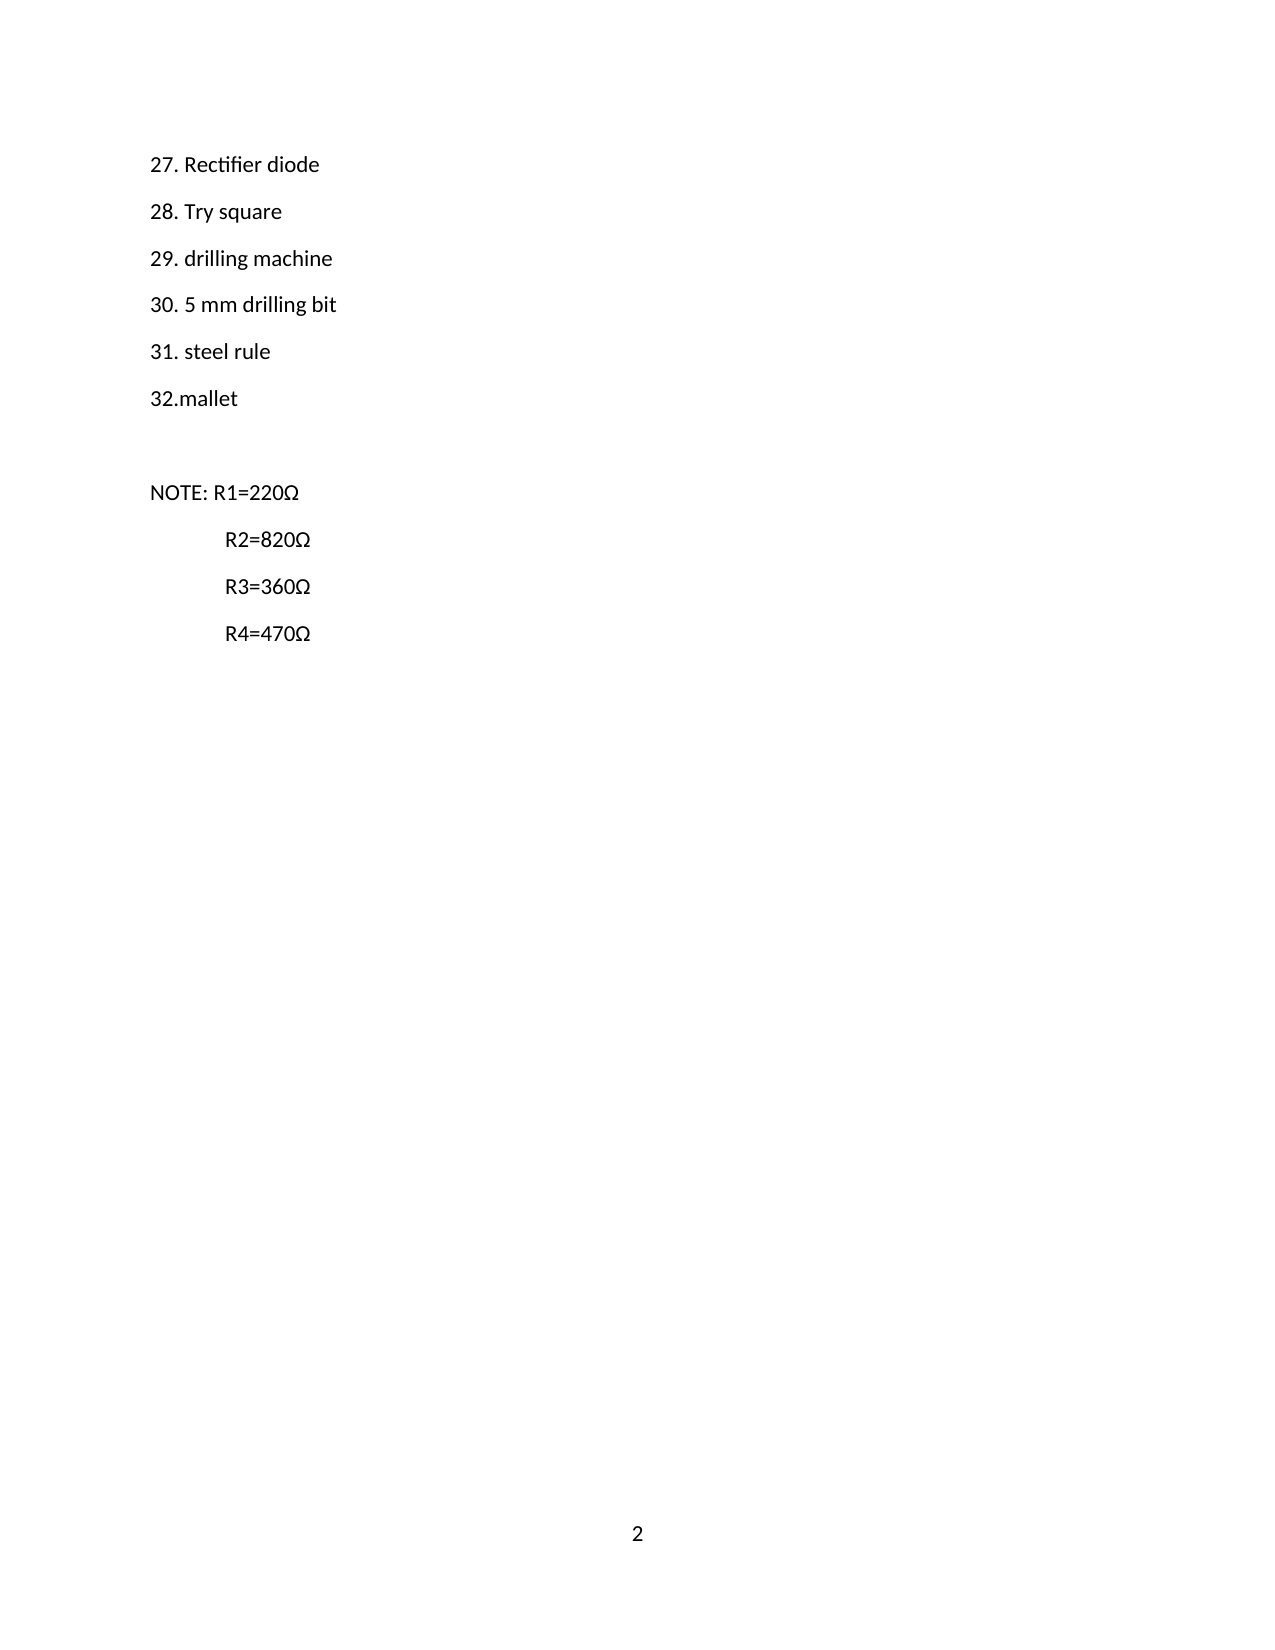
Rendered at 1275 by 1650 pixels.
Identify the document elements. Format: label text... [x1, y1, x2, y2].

text R3=360Ω [150, 572, 1125, 600]
text 28. Try square [150, 197, 1125, 225]
text NOTE: R1=220Ω [150, 478, 1125, 506]
text 30. 5 mm drilling bit [150, 291, 1125, 319]
text 29. drilling machine [150, 244, 1125, 272]
text R4=470Ω [150, 619, 1125, 647]
text 31. steel rule [150, 337, 1125, 366]
text 27. Rectifier diode [150, 150, 1125, 178]
text 32.mallet [150, 384, 1125, 412]
text R2=820Ω [150, 525, 1125, 553]
